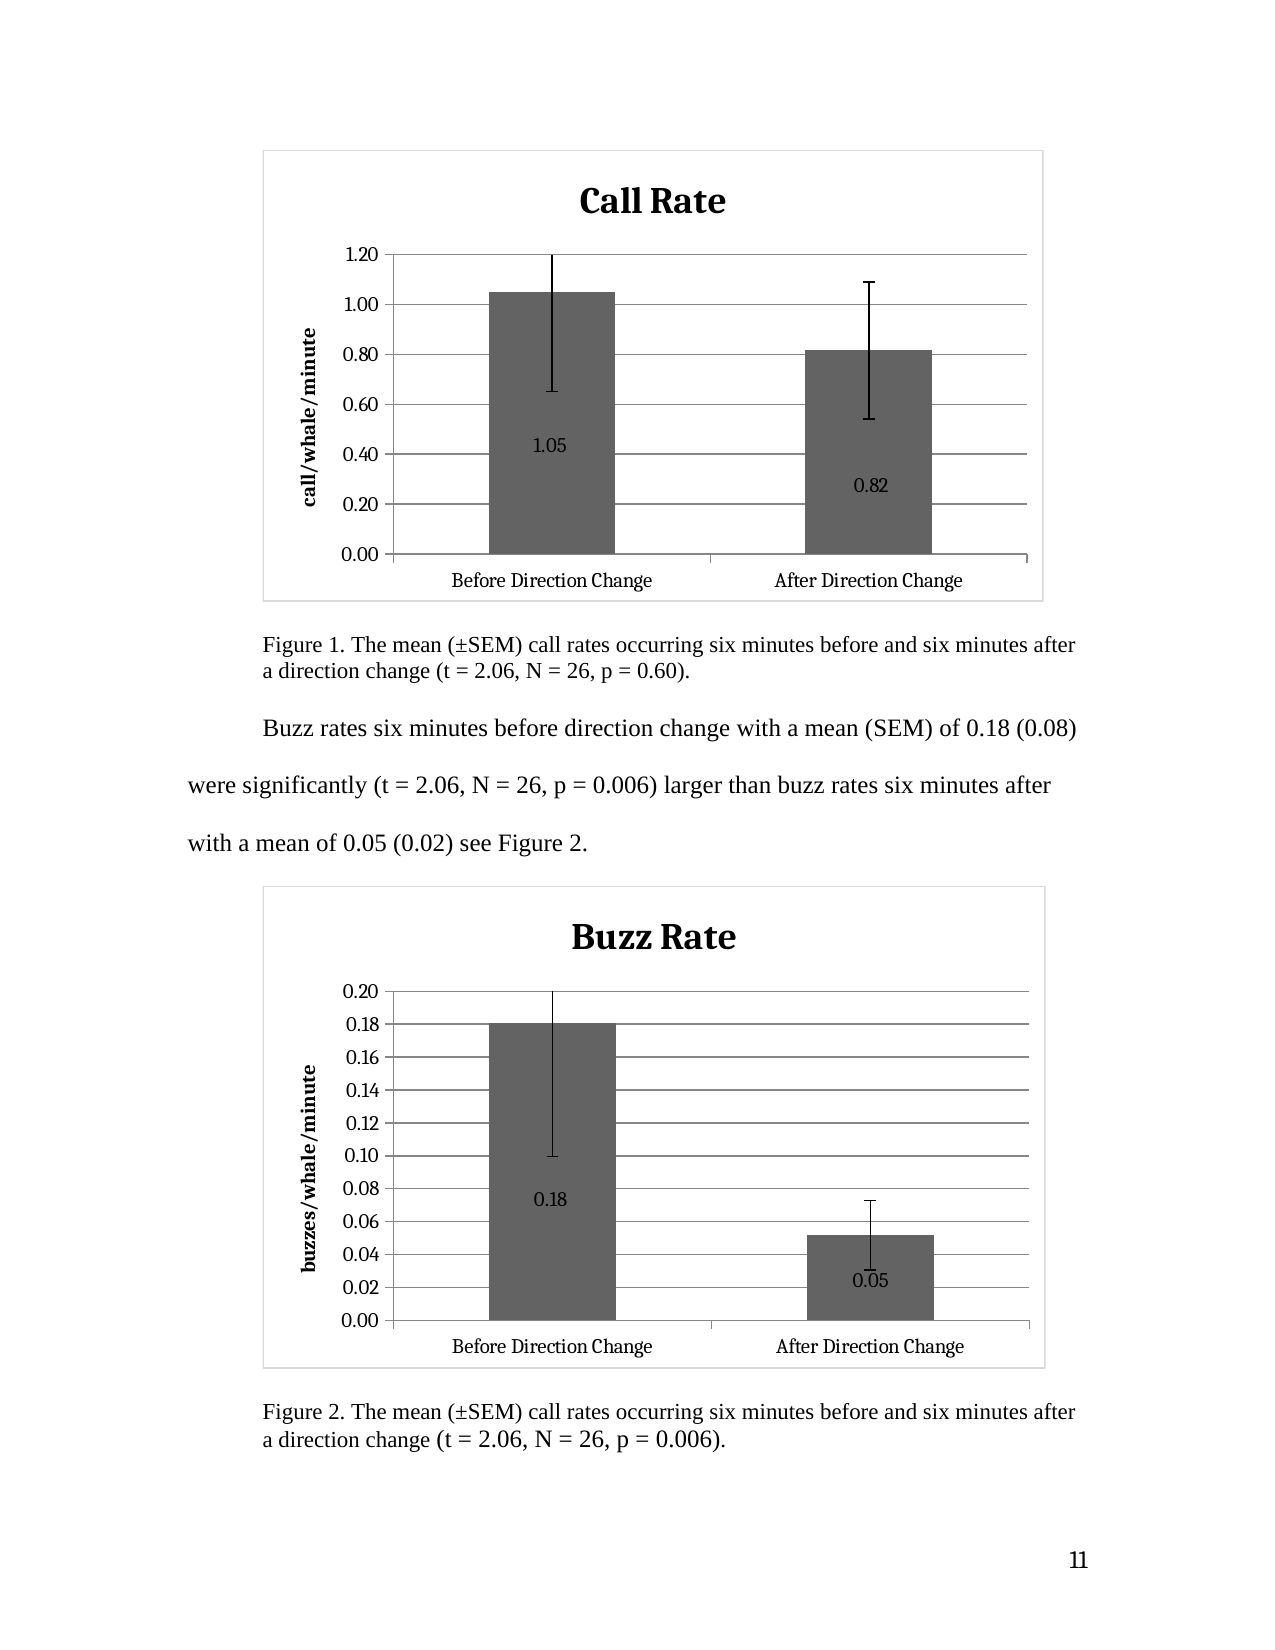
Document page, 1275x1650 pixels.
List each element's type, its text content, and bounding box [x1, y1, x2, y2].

text Buzz rates six minutes before direction change with a mean (SEM) of 0.18 (0.08) were significantly (t = 2.06, N = 26, p = 0.006) larger than buzz rates six minutes after with a mean of 0.05 (0.02) see Figure 2. [187, 713, 1087, 857]
text Figure 1. The mean (±SEM) call rates occurring six minutes before and six minutes after a direction change (t = 2.06, N = 26, p = 0.60). [262, 631, 1087, 684]
text Figure 2. The mean (±SEM) call rates occurring six minutes before and six minutes after a direction change (t = 2.06, N = 26, p = 0.006). [262, 1398, 1087, 1453]
